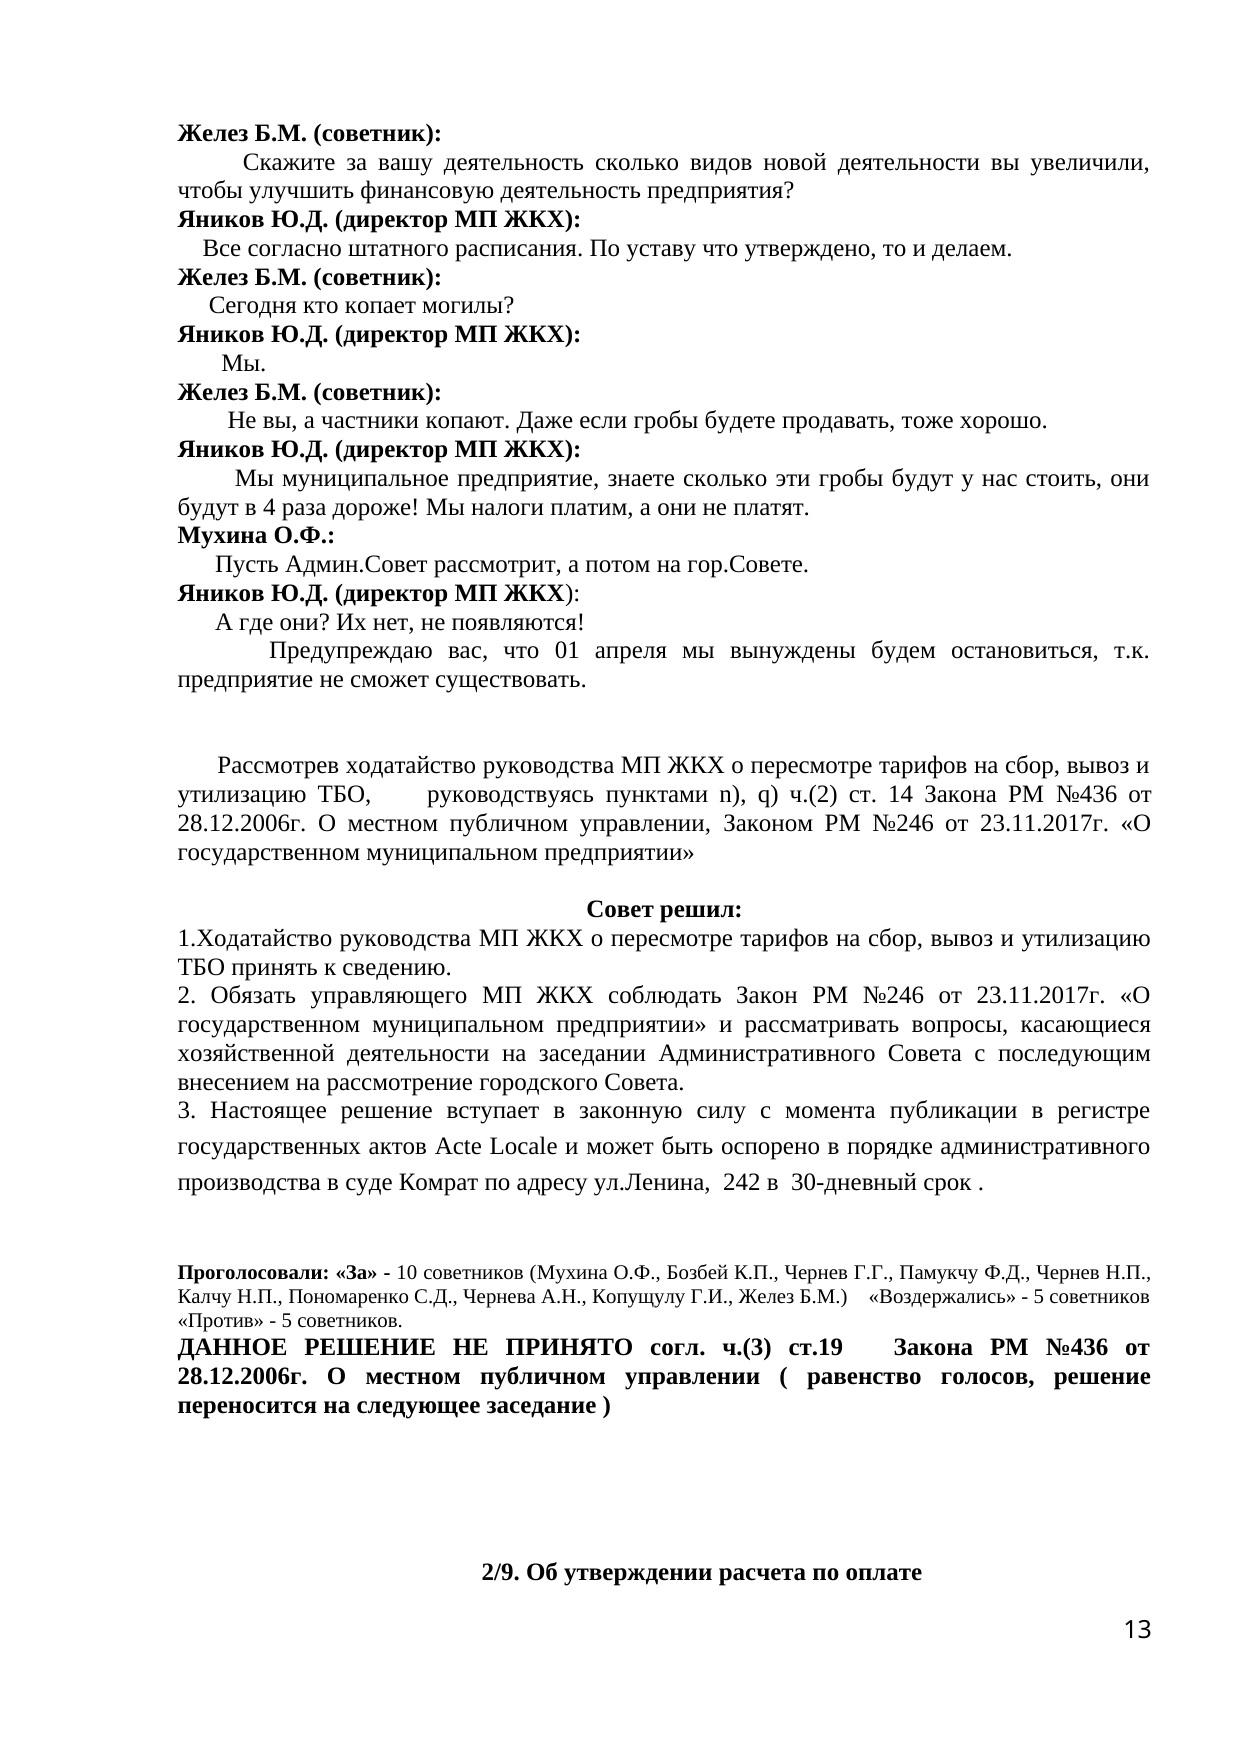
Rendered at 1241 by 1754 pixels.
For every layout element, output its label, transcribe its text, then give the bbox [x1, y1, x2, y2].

text Все согласно штатного расписания. По уставу что утверждено, то и делаем. [177, 233, 1152, 262]
text Яников Ю.Д. (директор МП ЖКХ): [177, 319, 1152, 348]
text Не вы, а частники копают. Даже если гробы будете продавать, тоже хорошо. [177, 406, 1152, 434]
text 1.Ходатайство руководства МП ЖКХ о пересмотре тарифов на сбор, вывоз и утилизацию ТБО принять к сведению. [177, 923, 1152, 981]
text Мы. [177, 348, 1152, 377]
text Мухина О.Ф.: [177, 521, 1152, 549]
text Яников Ю.Д. (директор МП ЖКХ): [177, 578, 1152, 607]
text А где они? Их нет, не появляются! [177, 607, 1152, 636]
text Скажите за вашу деятельность сколько видов новой деятельности вы увеличили, чтобы улучшить финансовую деятельность предприятия? [177, 147, 1152, 204]
text Проголосовали: «За» - 10 советников (Мухина О.Ф., Бозбей К.П., Чернев Г.Г., Памукчу Ф.Д., Чернев Н.П., Калчу Н.П., Пономаренко С.Д., Чернева А.Н., Копущулу Г.И., Желез Б.М.) «Воздержались» - 5 советников «Против» - 5 советников. [177, 1260, 1152, 1332]
text Сегодня кто копает могилы? [177, 291, 1152, 319]
text Совет решил: [177, 894, 1152, 923]
text 2. Обязать управляющего МП ЖКХ соблюдать Закон РМ №246 от 23.11.2017г. «О государственном муниципальном предприятии» и рассматривать вопросы, касающиеся хозяйственной деятельности на заседании Административного Совета с последующим внесением на рассмотрение городского Совета. [177, 981, 1152, 1096]
text Желез Б.М. (советник): [177, 377, 1152, 406]
text Желез Б.М. (советник): [177, 118, 1152, 147]
text 2/9. Об утверждении расчета по оплате [177, 1557, 1152, 1586]
text Яников Ю.Д. (директор МП ЖКХ): [177, 204, 1152, 233]
text Яников Ю.Д. (директор МП ЖКХ): [177, 434, 1152, 463]
text Мы муниципальное предприятие, знаете сколько эти гробы будут у нас стоить, они будут в 4 раза дороже! Мы налоги платим, а они не платят. [177, 463, 1152, 521]
text Рассмотрев ходатайство руководства МП ЖКХ о пересмотре тарифов на сбор, вывоз и утилизацию ТБО, руководствуясь пунктами n), q) ч.(2) ст. 14 Закона РМ №436 от 28.12.2006г. О местном публичном управлении, Законом РМ №246 от 23.11.2017г. «О государственном муниципальном предприятии» [177, 751, 1152, 866]
text Предупреждаю вас, что 01 апреля мы вынуждены будем остановиться, т.к. предприятие не сможет существовать. [177, 636, 1152, 693]
text Желез Б.М. (советник): [177, 262, 1152, 291]
text ДАННОЕ РЕШЕНИЕ НЕ ПРИНЯТО согл. ч.(3) ст.19 Закона РМ №436 от 28.12.2006г. О местном публичном управлении ( равенство голосов, решение переносится на следующее заседание ) [177, 1332, 1152, 1418]
text 3. Настоящее решение вступает в законную силу с момента публикации в регистре государственных актов Acte Locale и может быть оспорено в порядке административного производства в суде Комрат по адресу ул.Ленина, 242 в 30-дневный срок . [177, 1096, 1152, 1196]
text Пусть Админ.Совет рассмотрит, а потом на гор.Совете. [177, 549, 1152, 578]
